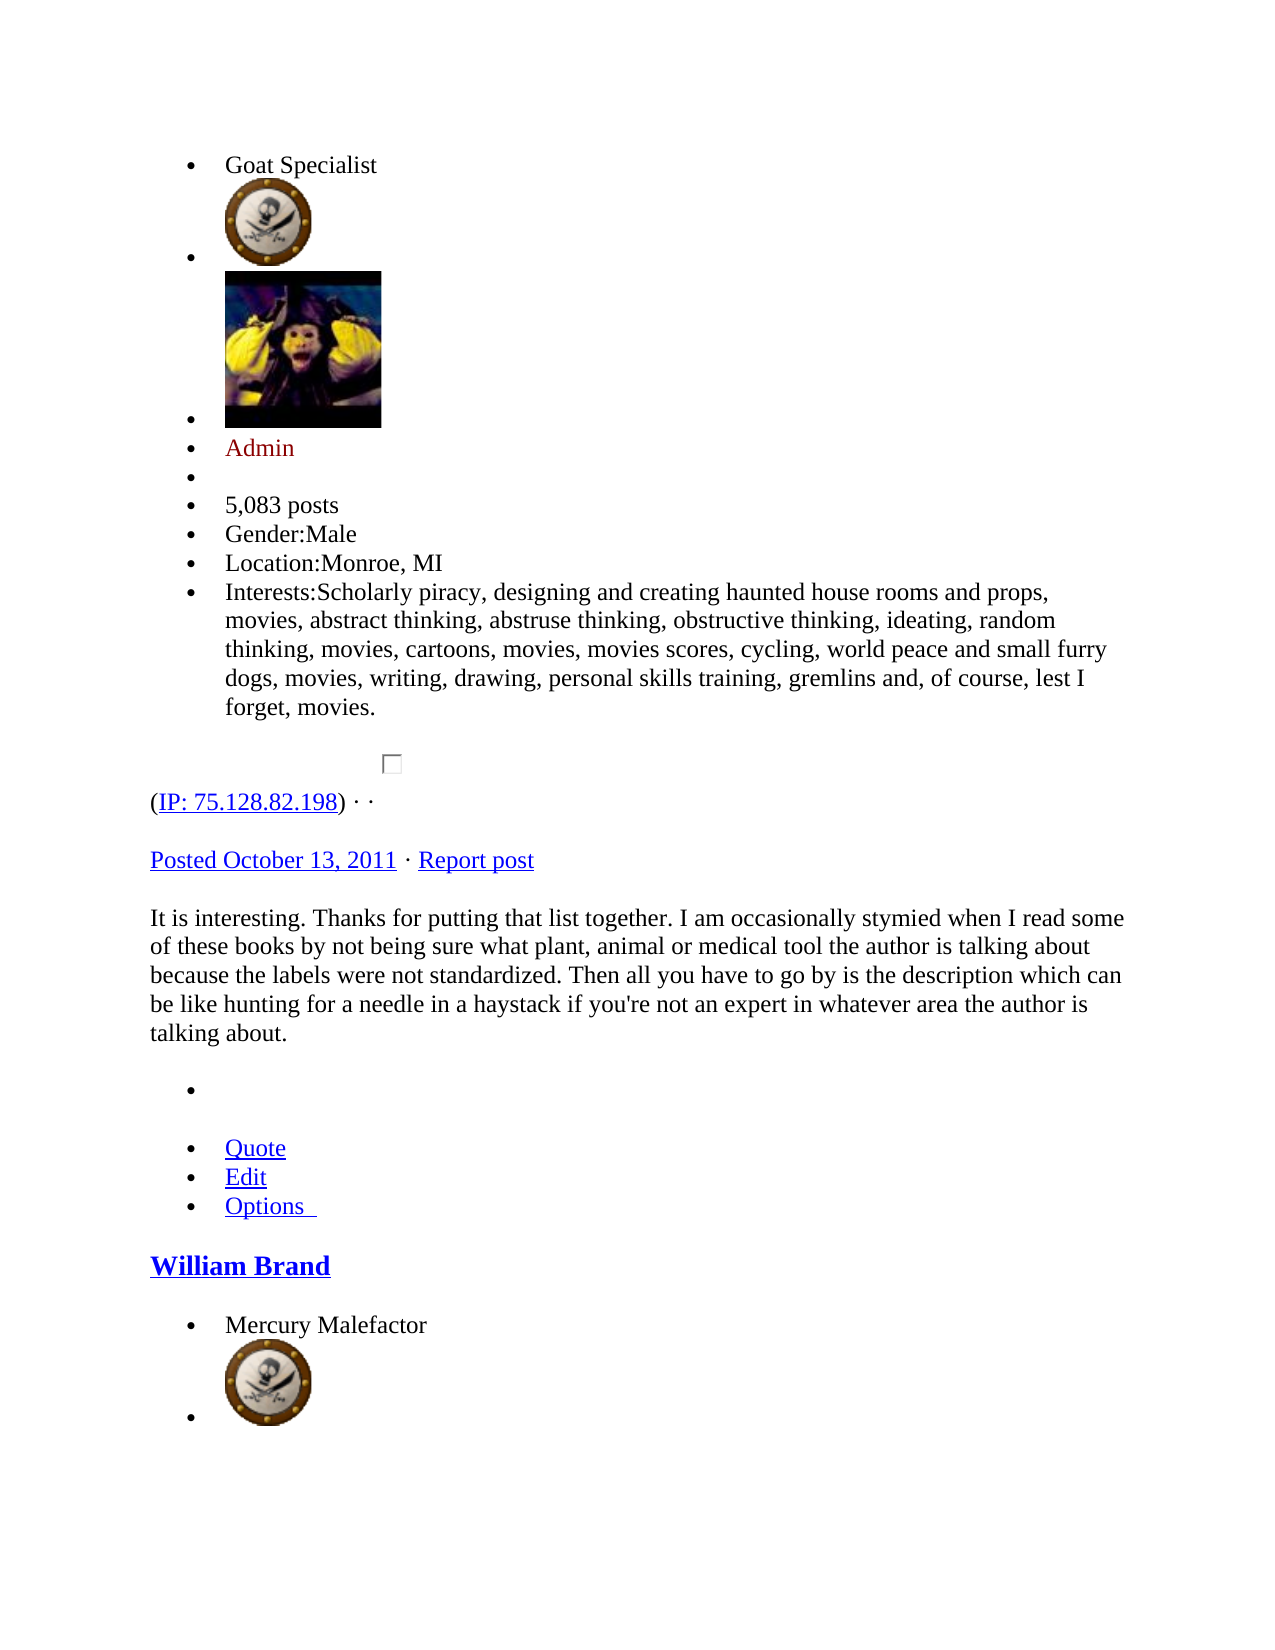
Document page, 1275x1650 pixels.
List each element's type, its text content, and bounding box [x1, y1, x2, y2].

picture [225, 178, 312, 266]
list Location:Monroe, MI [187, 548, 1125, 577]
list Options [187, 1191, 1125, 1220]
text William Brand [150, 1249, 1125, 1281]
list 5,083 posts [187, 490, 1125, 519]
list Mercury Malefactor [187, 1310, 1125, 1339]
picture [225, 1339, 312, 1426]
list Quote [187, 1133, 1125, 1162]
text Posted October 13, 2011 · Report post [150, 845, 1125, 873]
list Edit [187, 1162, 1125, 1191]
text It is interesting. Thanks for putting that list together. I am occasionally stymied when I read some of these books by not being sure what plant, animal or medical tool the author is talking about because the labels were not standardized. Then all you have to go by is the description which can be like hunting for a needle in a haystack if you're not an expert in whatever area the author is talking about. [150, 903, 1125, 1046]
list Admin [187, 433, 1125, 462]
list Interests:Scholarly piracy, designing and creating haunted house rooms and props, movies, abstract thinking, abstruse thinking, obstructive thinking, ideating, random thinking, movies, cartoons, movies, movies scores, cycling, world peace and small furry dogs, movies, writing, drawing, personal skills training, gremlins and, of course, lest I forget, movies. [187, 577, 1125, 720]
text (IP: 75.128.82.198) · · [150, 749, 1125, 816]
picture [225, 271, 382, 428]
list Gender:Male [187, 519, 1125, 548]
list Goat Specialist [187, 150, 1125, 179]
